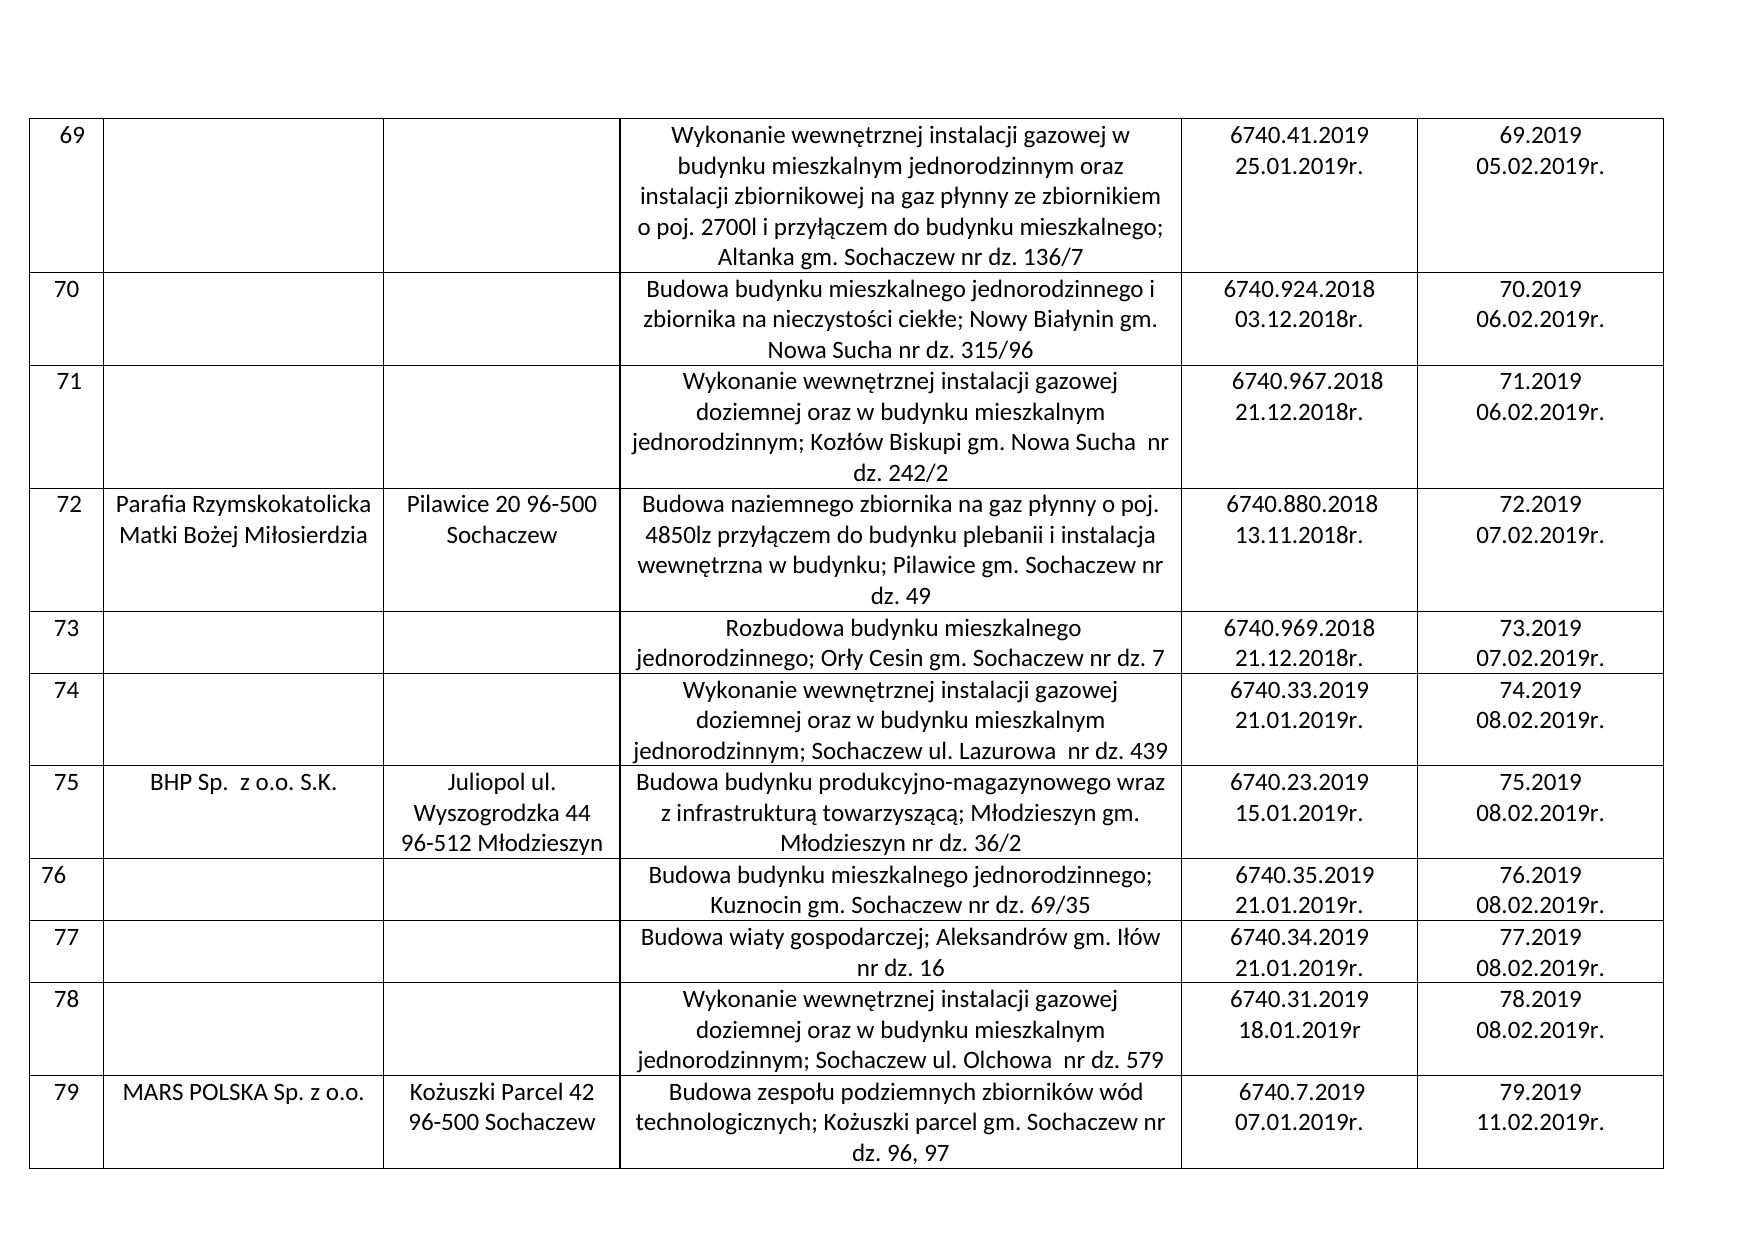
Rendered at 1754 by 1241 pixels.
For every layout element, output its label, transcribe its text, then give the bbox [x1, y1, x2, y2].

table_cell Wykonanie wewnętrznej instalacji gazowej doziemnej oraz w budynku mieszkalnym jednorodzinnym; Sochaczew ul. Olchowa nr dz. 579 [621, 983, 1181, 1075]
table_cell 78.2019 08.02.2019r. [1418, 983, 1663, 1075]
table_cell Juliopol ul. Wyszogrodzka 44 96-512 Młodzieszyn [384, 766, 619, 858]
table_cell [384, 273, 619, 364]
table_cell Rozbudowa budynku mieszkalnego jednorodzinnego; Orły Cesin gm. Sochaczew nr dz. 7 [621, 612, 1181, 673]
table_cell 72.2019 07.02.2019r. [1418, 489, 1663, 611]
table_cell 74 [30, 674, 103, 765]
table_cell Wykonanie wewnętrznej instalacji gazowej w budynku mieszkalnym jednorodzinnym oraz instalacji zbiornikowej na gaz płynny ze zbiornikiem o poj. 2700l i przyłączem do budynku mieszkalnego; Altanka gm. Sochaczew nr dz. 136/7 [621, 119, 1181, 272]
table_cell [104, 119, 383, 272]
table_cell 75 [30, 766, 103, 858]
table_cell 6740.35.2019 21.01.2019r. [1182, 859, 1417, 920]
table_cell 69.2019 05.02.2019r. [1418, 119, 1663, 272]
table_cell Budowa budynku produkcyjno-magazynowego wraz z infrastrukturą towarzyszącą; Młodzieszyn gm. Młodzieszyn nr dz. 36/2 [621, 766, 1181, 858]
table_cell Budowa naziemnego zbiornika na gaz płynny o poj. 4850lz przyłączem do budynku plebanii i instalacja wewnętrzna w budynku; Pilawice gm. Sochaczew nr dz. 49 [621, 489, 1181, 611]
table_cell 70.2019 06.02.2019r. [1418, 273, 1663, 364]
table_cell BHP Sp. z o.o. S.K. [104, 766, 383, 858]
table_cell Kożuszki Parcel 42 96-500 Sochaczew [384, 1076, 619, 1167]
table_cell Wykonanie wewnętrznej instalacji gazowej doziemnej oraz w budynku mieszkalnym jednorodzinnym; Kozłów Biskupi gm. Nowa Sucha nr dz. 242/2 [621, 366, 1181, 488]
table_cell [384, 674, 619, 765]
table_cell Budowa budynku mieszkalnego jednorodzinnego; Kuznocin gm. Sochaczew nr dz. 69/35 [621, 859, 1181, 920]
table_cell Parafia Rzymskokatolicka Matki Bożej Miłosierdzia [104, 489, 383, 611]
table_cell 71.2019 06.02.2019r. [1418, 366, 1663, 488]
table_cell 76.2019 08.02.2019r. [1418, 859, 1663, 920]
table_cell [384, 366, 619, 488]
table_cell [104, 921, 383, 982]
table_cell [104, 983, 383, 1075]
table_cell 6740.969.2018 21.12.2018r. [1182, 612, 1417, 673]
table_cell 77 [30, 921, 103, 982]
table_cell Budowa budynku mieszkalnego jednorodzinnego i zbiornika na nieczystości ciekłe; Nowy Białynin gm. Nowa Sucha nr dz. 315/96 [621, 273, 1181, 364]
table_cell 6740.880.2018 13.11.2018r. [1182, 489, 1417, 611]
table_cell [104, 859, 383, 920]
table_cell 76 [30, 859, 103, 920]
table_cell 6740.924.2018 03.12.2018r. [1182, 273, 1417, 364]
table_cell [384, 983, 619, 1075]
table_cell [104, 674, 383, 765]
table_cell [384, 612, 619, 673]
table_cell 6740.31.2019 18.01.2019r [1182, 983, 1417, 1075]
table_cell 72 [30, 489, 103, 611]
table_cell 73 [30, 612, 103, 673]
table_cell [104, 366, 383, 488]
table_cell 70 [30, 273, 103, 364]
table_cell Budowa wiaty gospodarczej; Aleksandrów gm. Iłów nr dz. 16 [621, 921, 1181, 982]
table_cell [384, 859, 619, 920]
table_cell 73.2019 07.02.2019r. [1418, 612, 1663, 673]
table_cell 6740.7.2019 07.01.2019r. [1182, 1076, 1417, 1167]
table_cell 75.2019 08.02.2019r. [1418, 766, 1663, 858]
table_cell 78 [30, 983, 103, 1075]
table_cell 6740.34.2019 21.01.2019r. [1182, 921, 1417, 982]
table_cell 6740.23.2019 15.01.2019r. [1182, 766, 1417, 858]
table_cell 71 [30, 366, 103, 488]
table_cell 6740.33.2019 21.01.2019r. [1182, 674, 1417, 765]
table_cell 79 [30, 1076, 103, 1167]
table_cell [384, 119, 619, 272]
table_cell Wykonanie wewnętrznej instalacji gazowej doziemnej oraz w budynku mieszkalnym jednorodzinnym; Sochaczew ul. Lazurowa nr dz. 439 [621, 674, 1181, 765]
table_cell 79.2019 11.02.2019r. [1418, 1076, 1663, 1167]
table_cell MARS POLSKA Sp. z o.o. [104, 1076, 383, 1167]
table_cell 74.2019 08.02.2019r. [1418, 674, 1663, 765]
table_cell 69 [30, 119, 103, 272]
table_cell 6740.967.2018 21.12.2018r. [1182, 366, 1417, 488]
table_cell [104, 273, 383, 364]
table_cell 6740.41.2019 25.01.2019r. [1182, 119, 1417, 272]
table_cell [104, 612, 383, 673]
table_cell Pilawice 20 96-500 Sochaczew [384, 489, 619, 611]
table_cell 77.2019 08.02.2019r. [1418, 921, 1663, 982]
table_cell Budowa zespołu podziemnych zbiorników wód technologicznych; Kożuszki parcel gm. Sochaczew nr dz. 96, 97 [621, 1076, 1181, 1167]
table_cell [384, 921, 619, 982]
